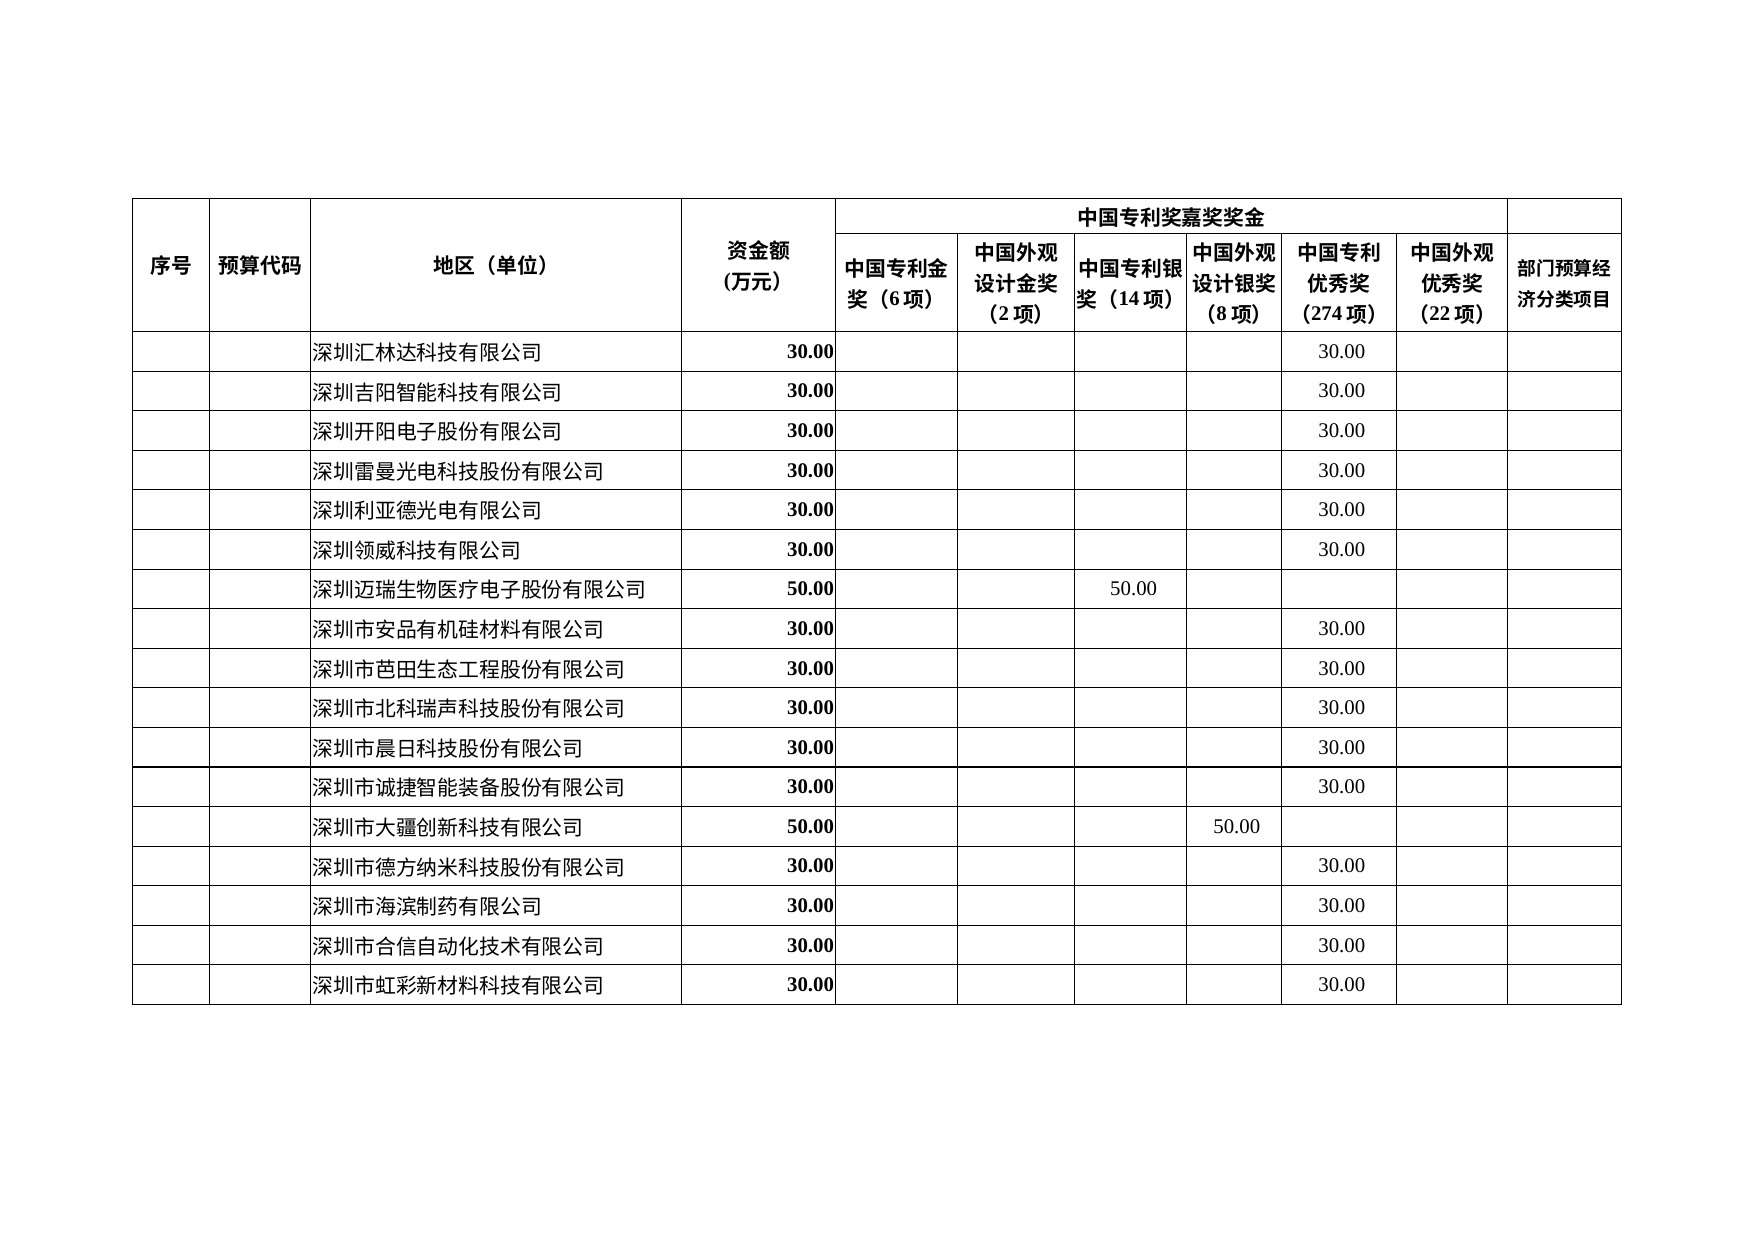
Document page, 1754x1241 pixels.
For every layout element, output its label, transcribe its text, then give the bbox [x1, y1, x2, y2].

table_cell [210, 649, 310, 687]
table_cell [1397, 609, 1507, 648]
table_cell [958, 451, 1074, 489]
table_cell [1187, 926, 1281, 964]
table_cell [1187, 728, 1281, 766]
table_cell 30.00 [1282, 649, 1396, 687]
table_cell [1508, 570, 1621, 608]
table_cell 深圳吉阳智能科技有限公司 [311, 372, 681, 410]
table_cell [958, 411, 1074, 450]
table_cell 30.00 [682, 886, 835, 925]
table_cell 30.00 [1282, 451, 1396, 489]
table_cell [1187, 411, 1281, 450]
table_cell [1187, 768, 1281, 806]
table_cell 30.00 [682, 728, 835, 766]
table_cell 深圳雷曼光电科技股份有限公司 [311, 451, 681, 489]
table_cell [1508, 649, 1621, 687]
table_cell [1508, 768, 1621, 806]
table_cell [133, 451, 209, 489]
table_cell 深圳市芭田生态工程股份有限公司 [311, 649, 681, 687]
table_cell [1187, 451, 1281, 489]
table_header 地区（单位） [311, 199, 681, 331]
table_cell [133, 530, 209, 568]
table_cell [836, 530, 957, 568]
table_cell [210, 490, 310, 529]
table_cell [836, 490, 957, 529]
table_cell [958, 649, 1074, 687]
table_cell [1508, 847, 1621, 885]
table_cell 50.00 [682, 570, 835, 608]
table_cell 深圳迈瑞生物医疗电子股份有限公司 [311, 570, 681, 608]
table_cell [210, 886, 310, 925]
table_cell [210, 926, 310, 964]
table_cell [1397, 530, 1507, 568]
table_cell 30.00 [1282, 609, 1396, 648]
table_cell [836, 768, 957, 806]
table_cell 中国专利金奖（6项） [836, 234, 957, 331]
table_cell [836, 688, 957, 727]
table_cell 深圳市虹彩新材料科技有限公司 [311, 965, 681, 1004]
table_cell [958, 332, 1074, 371]
table_cell [1187, 886, 1281, 925]
table_cell 30.00 [682, 490, 835, 529]
table_cell [958, 570, 1074, 608]
table_cell 中国专利银奖（14项） [1075, 234, 1186, 331]
table_cell 50.00 [1187, 807, 1281, 846]
table_cell [1282, 807, 1396, 846]
table_cell [836, 332, 957, 371]
table_cell [1075, 372, 1186, 410]
table_cell 30.00 [682, 372, 835, 410]
table_cell 30.00 [682, 965, 835, 1004]
table_cell [1397, 451, 1507, 489]
table_cell [210, 807, 310, 846]
table_cell [1397, 847, 1507, 885]
table_cell [836, 728, 957, 766]
table_cell 30.00 [1282, 372, 1396, 410]
table_cell [1397, 688, 1507, 727]
table_cell [1508, 451, 1621, 489]
table_cell [210, 609, 310, 648]
table_cell 中国外观设计银奖（8项） [1187, 234, 1281, 331]
table_cell [1397, 807, 1507, 846]
table_cell 深圳市安品有机硅材料有限公司 [311, 609, 681, 648]
table_cell 中国外观 设计金奖 （2项） [958, 234, 1074, 331]
table_cell [1075, 807, 1186, 846]
table_cell 30.00 [1282, 847, 1396, 885]
table_header [1508, 199, 1621, 233]
table_cell [133, 965, 209, 1004]
table_cell [1075, 768, 1186, 806]
table_cell [1508, 490, 1621, 529]
table_cell [1187, 490, 1281, 529]
table_cell [133, 609, 209, 648]
table_cell [1508, 688, 1621, 727]
table_cell [1187, 688, 1281, 727]
table_cell 深圳市北科瑞声科技股份有限公司 [311, 688, 681, 727]
table_cell [1187, 649, 1281, 687]
table_cell 30.00 [682, 332, 835, 371]
table_cell [836, 411, 957, 450]
table_cell [836, 807, 957, 846]
table_cell [1508, 886, 1621, 925]
table_cell [133, 490, 209, 529]
table_cell 30.00 [682, 649, 835, 687]
table_cell [1282, 570, 1396, 608]
table_cell [133, 886, 209, 925]
table_cell [1187, 847, 1281, 885]
table_cell [958, 530, 1074, 568]
table_cell 深圳汇林达科技有限公司 [311, 332, 681, 371]
table_cell [133, 847, 209, 885]
table_cell 30.00 [682, 926, 835, 964]
table_cell [1397, 926, 1507, 964]
table_cell [210, 372, 310, 410]
table_cell [133, 768, 209, 806]
table_cell [1075, 530, 1186, 568]
table_cell [836, 570, 957, 608]
table_cell 30.00 [1282, 886, 1396, 925]
table_cell [1187, 372, 1281, 410]
table_header 序号 [133, 199, 209, 331]
table_cell [1508, 807, 1621, 846]
table_cell [133, 570, 209, 608]
table_cell [1508, 530, 1621, 568]
table_cell [958, 965, 1074, 1004]
table_cell [1075, 490, 1186, 529]
table_cell [1397, 649, 1507, 687]
table_cell [210, 332, 310, 371]
table_cell [1187, 570, 1281, 608]
table_cell 深圳市晨日科技股份有限公司 [311, 728, 681, 766]
table_cell 30.00 [682, 688, 835, 727]
table_header 资金额 (万元） [682, 199, 835, 331]
table_cell [1397, 965, 1507, 1004]
table_cell [1397, 886, 1507, 925]
table_cell 30.00 [1282, 728, 1396, 766]
table_cell [1075, 451, 1186, 489]
table_cell [1075, 728, 1186, 766]
table_cell [133, 649, 209, 687]
table_cell [1508, 332, 1621, 371]
table_cell [210, 768, 310, 806]
table_cell 深圳市大疆创新科技有限公司 [311, 807, 681, 846]
table_cell 30.00 [682, 609, 835, 648]
table_cell [1187, 332, 1281, 371]
table_cell [958, 490, 1074, 529]
table_cell [133, 728, 209, 766]
table_cell [958, 372, 1074, 410]
table_cell [1187, 965, 1281, 1004]
table_cell 30.00 [1282, 768, 1396, 806]
table_cell [1075, 847, 1186, 885]
table_cell [210, 728, 310, 766]
table_cell 30.00 [1282, 530, 1396, 568]
table_cell [1075, 649, 1186, 687]
table_cell [1075, 688, 1186, 727]
table_cell [958, 609, 1074, 648]
table_cell [958, 807, 1074, 846]
table_cell [836, 886, 957, 925]
table_cell [1508, 728, 1621, 766]
table_cell [958, 886, 1074, 925]
table_cell 50.00 [682, 807, 835, 846]
table_cell 30.00 [1282, 332, 1396, 371]
table_cell [1508, 411, 1621, 450]
table_cell [1397, 411, 1507, 450]
table_cell [1075, 886, 1186, 925]
table_cell [958, 926, 1074, 964]
table_cell [133, 688, 209, 727]
table_cell [958, 768, 1074, 806]
table_cell [133, 807, 209, 846]
table_cell [210, 688, 310, 727]
table_cell [836, 609, 957, 648]
table_header 中国专利奖嘉奖奖金 [836, 199, 1507, 233]
table_cell 30.00 [1282, 926, 1396, 964]
table_cell [1075, 965, 1186, 1004]
table_cell 部门预算经济分类项目 [1508, 234, 1621, 331]
table_cell [958, 847, 1074, 885]
table_cell 中国专利 优秀奖 （274项） [1282, 234, 1396, 331]
table_cell [1187, 530, 1281, 568]
table_cell [836, 451, 957, 489]
table_cell 深圳市诚捷智能装备股份有限公司 [311, 768, 681, 806]
table_cell [1075, 411, 1186, 450]
table_cell [210, 530, 310, 568]
table_cell [836, 965, 957, 1004]
table_cell [1508, 965, 1621, 1004]
table_cell [133, 926, 209, 964]
table_cell 深圳市合信自动化技术有限公司 [311, 926, 681, 964]
table_cell [1508, 372, 1621, 410]
table_cell [1397, 728, 1507, 766]
table_cell 深圳利亚德光电有限公司 [311, 490, 681, 529]
table_cell 30.00 [682, 768, 835, 806]
table_cell [133, 332, 209, 371]
table_cell 30.00 [682, 530, 835, 568]
table_header 预算代码 [210, 199, 310, 331]
table_cell [1397, 570, 1507, 608]
table_cell 30.00 [1282, 965, 1396, 1004]
table_cell [836, 649, 957, 687]
table_cell [1075, 926, 1186, 964]
table_cell [836, 372, 957, 410]
table_cell 深圳市德方纳米科技股份有限公司 [311, 847, 681, 885]
table_cell 中国外观 优秀奖 （22项） [1397, 234, 1507, 331]
table_cell 深圳市海滨制药有限公司 [311, 886, 681, 925]
table_cell [958, 728, 1074, 766]
table_cell 30.00 [1282, 411, 1396, 450]
table_cell [210, 847, 310, 885]
table_cell 30.00 [682, 411, 835, 450]
table_cell [1508, 926, 1621, 964]
table_cell [1397, 332, 1507, 371]
table_cell [210, 451, 310, 489]
table_cell [1397, 372, 1507, 410]
table_cell 30.00 [682, 451, 835, 489]
table_cell 深圳领威科技有限公司 [311, 530, 681, 568]
table_cell 30.00 [1282, 490, 1396, 529]
table_cell [836, 926, 957, 964]
table_cell [1075, 332, 1186, 371]
table_cell [958, 688, 1074, 727]
table_cell 30.00 [682, 847, 835, 885]
table_cell [836, 847, 957, 885]
table_cell 深圳开阳电子股份有限公司 [311, 411, 681, 450]
table_cell [1397, 490, 1507, 529]
table_cell 50.00 [1075, 570, 1186, 608]
table_cell 30.00 [1282, 688, 1396, 727]
table_cell [210, 570, 310, 608]
table_cell [210, 965, 310, 1004]
table_cell [1508, 609, 1621, 648]
table_cell [1075, 609, 1186, 648]
table_cell [1187, 609, 1281, 648]
table_cell [210, 411, 310, 450]
table_cell [133, 372, 209, 410]
table_cell [133, 411, 209, 450]
table_cell [1397, 768, 1507, 806]
